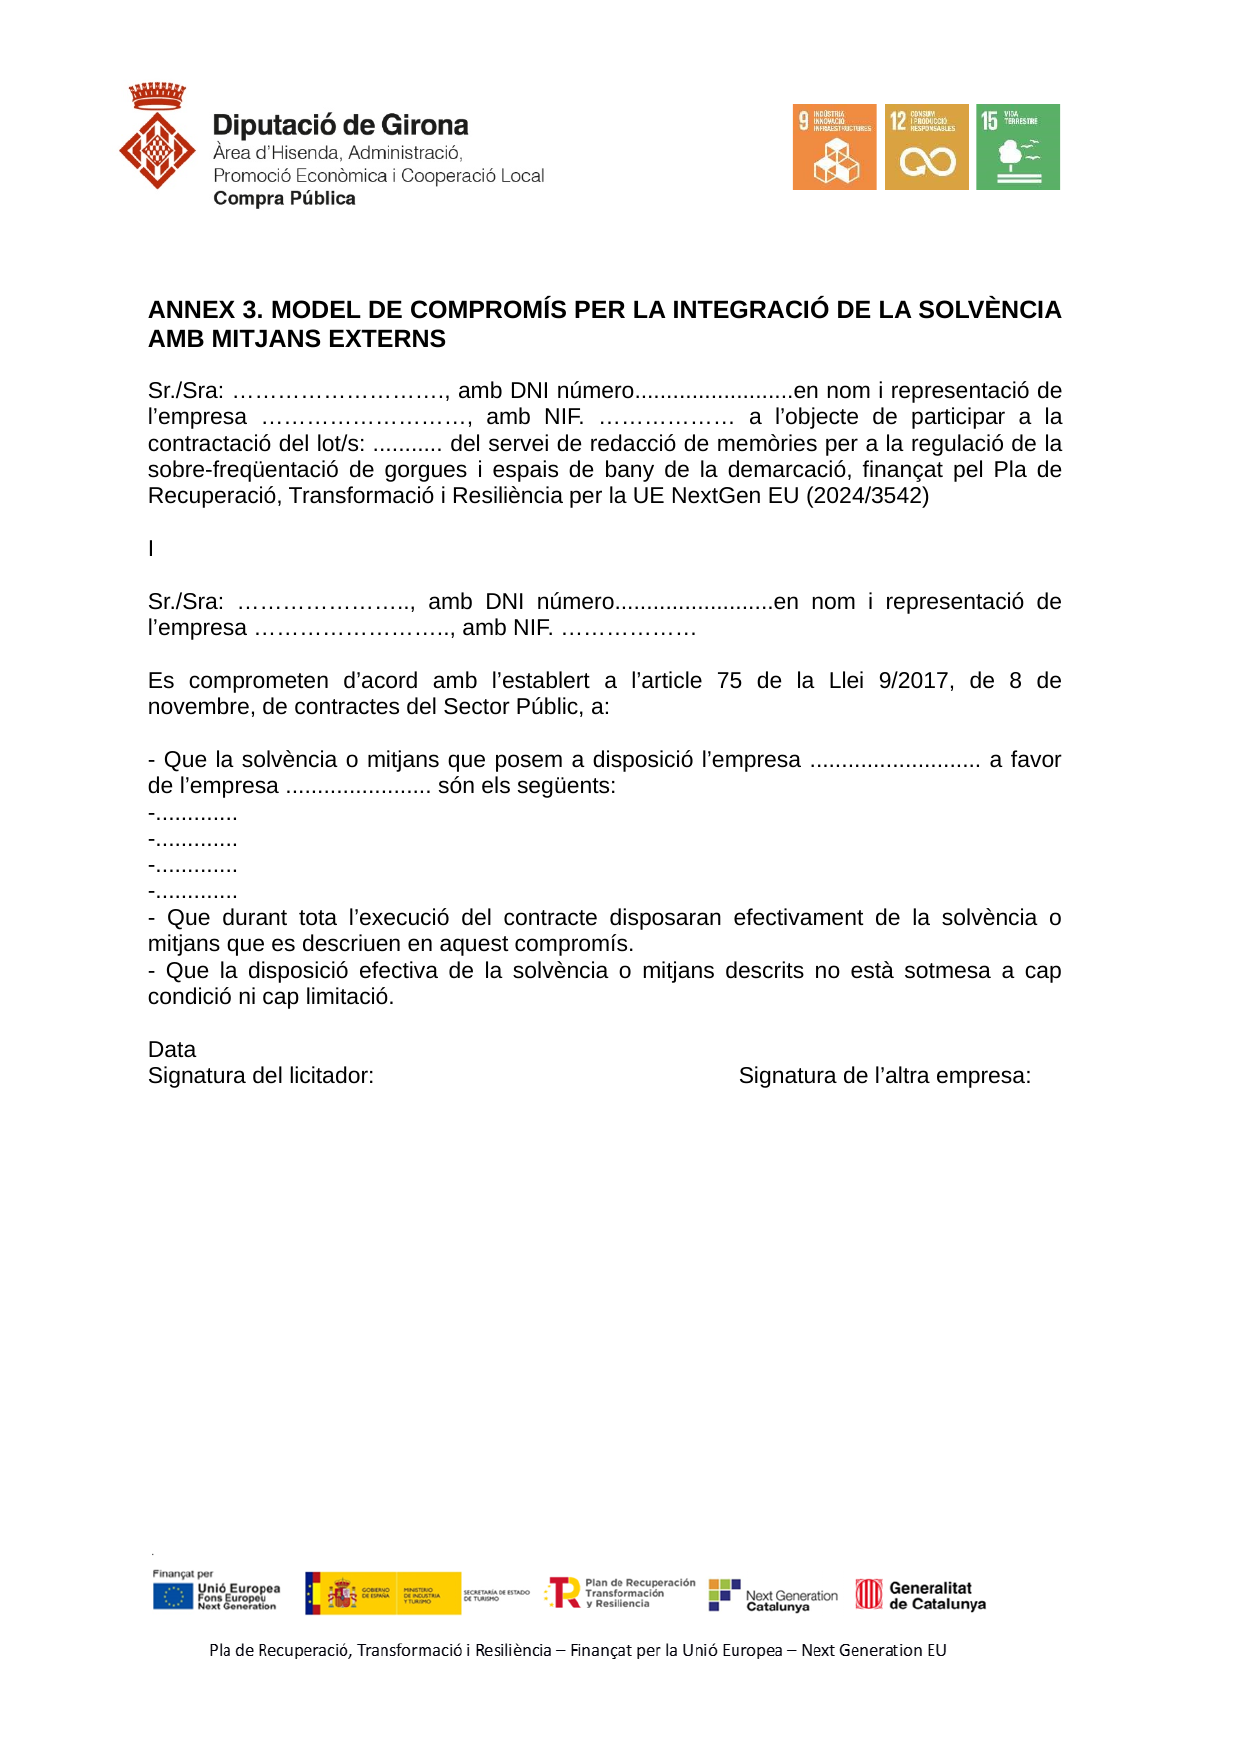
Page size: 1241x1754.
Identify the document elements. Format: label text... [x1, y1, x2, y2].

text Sr./Sra: ………………….., amb DNI número.........................en nom i representació de l’empresa …………………….., amb NIF. ……………… [148, 588, 1063, 640]
text -............. [148, 851, 1063, 877]
picture [147, 1537, 1011, 1679]
text -............. [148, 798, 1063, 825]
text Es comprometen d’acord amb l’establert a l’article 75 de la Llei 9/2017, de 8 de novembre, de contractes del Sector Públic, a: [148, 667, 1063, 719]
text Sr./Sra: ………………………., amb DNI número.........................en nom i representació de l’empresa ………………………, amb NIF. ……………… a l’objecte de participar a la contractació del lot/s: ........... del servei de redacció de memòries per a la regulació de la sobre-freqüentació de gorgues i espais de bany de la demarcació, finançat pel Pla de Recuperació, Transformació i Resiliència per la UE NextGen EU (2024/3542) [148, 377, 1063, 508]
text -............. [148, 877, 1063, 904]
text I [148, 535, 1063, 561]
text ANNEX 3. MODEL DE COMPROMÍS PER LA INTEGRACIÓ DE LA SOLVÈNCIA AMB MITJANS EXTERNS [148, 295, 1063, 353]
picture [792, 104, 877, 189]
picture [884, 104, 969, 189]
text -............. [148, 825, 1063, 851]
text - Que la solvència o mitjans que posem a disposició l’empresa ........................... a favor de l’empresa ....................... són els següents: [148, 746, 1063, 798]
text - Que la disposició efectiva de la solvència o mitjans descrits no està sotmesa a cap condició ni cap limitació. [148, 957, 1063, 1009]
text Data [148, 1036, 1063, 1062]
text - Que durant tota l’execució del contracte disposaran efectivament de la solvència o mitjans que es descriuen en aquest compromís. [148, 904, 1063, 957]
text Signatura del licitador: Signatura de l’altra empresa: [148, 1062, 1063, 1088]
picture [975, 104, 1060, 189]
picture [1, 3, 624, 250]
